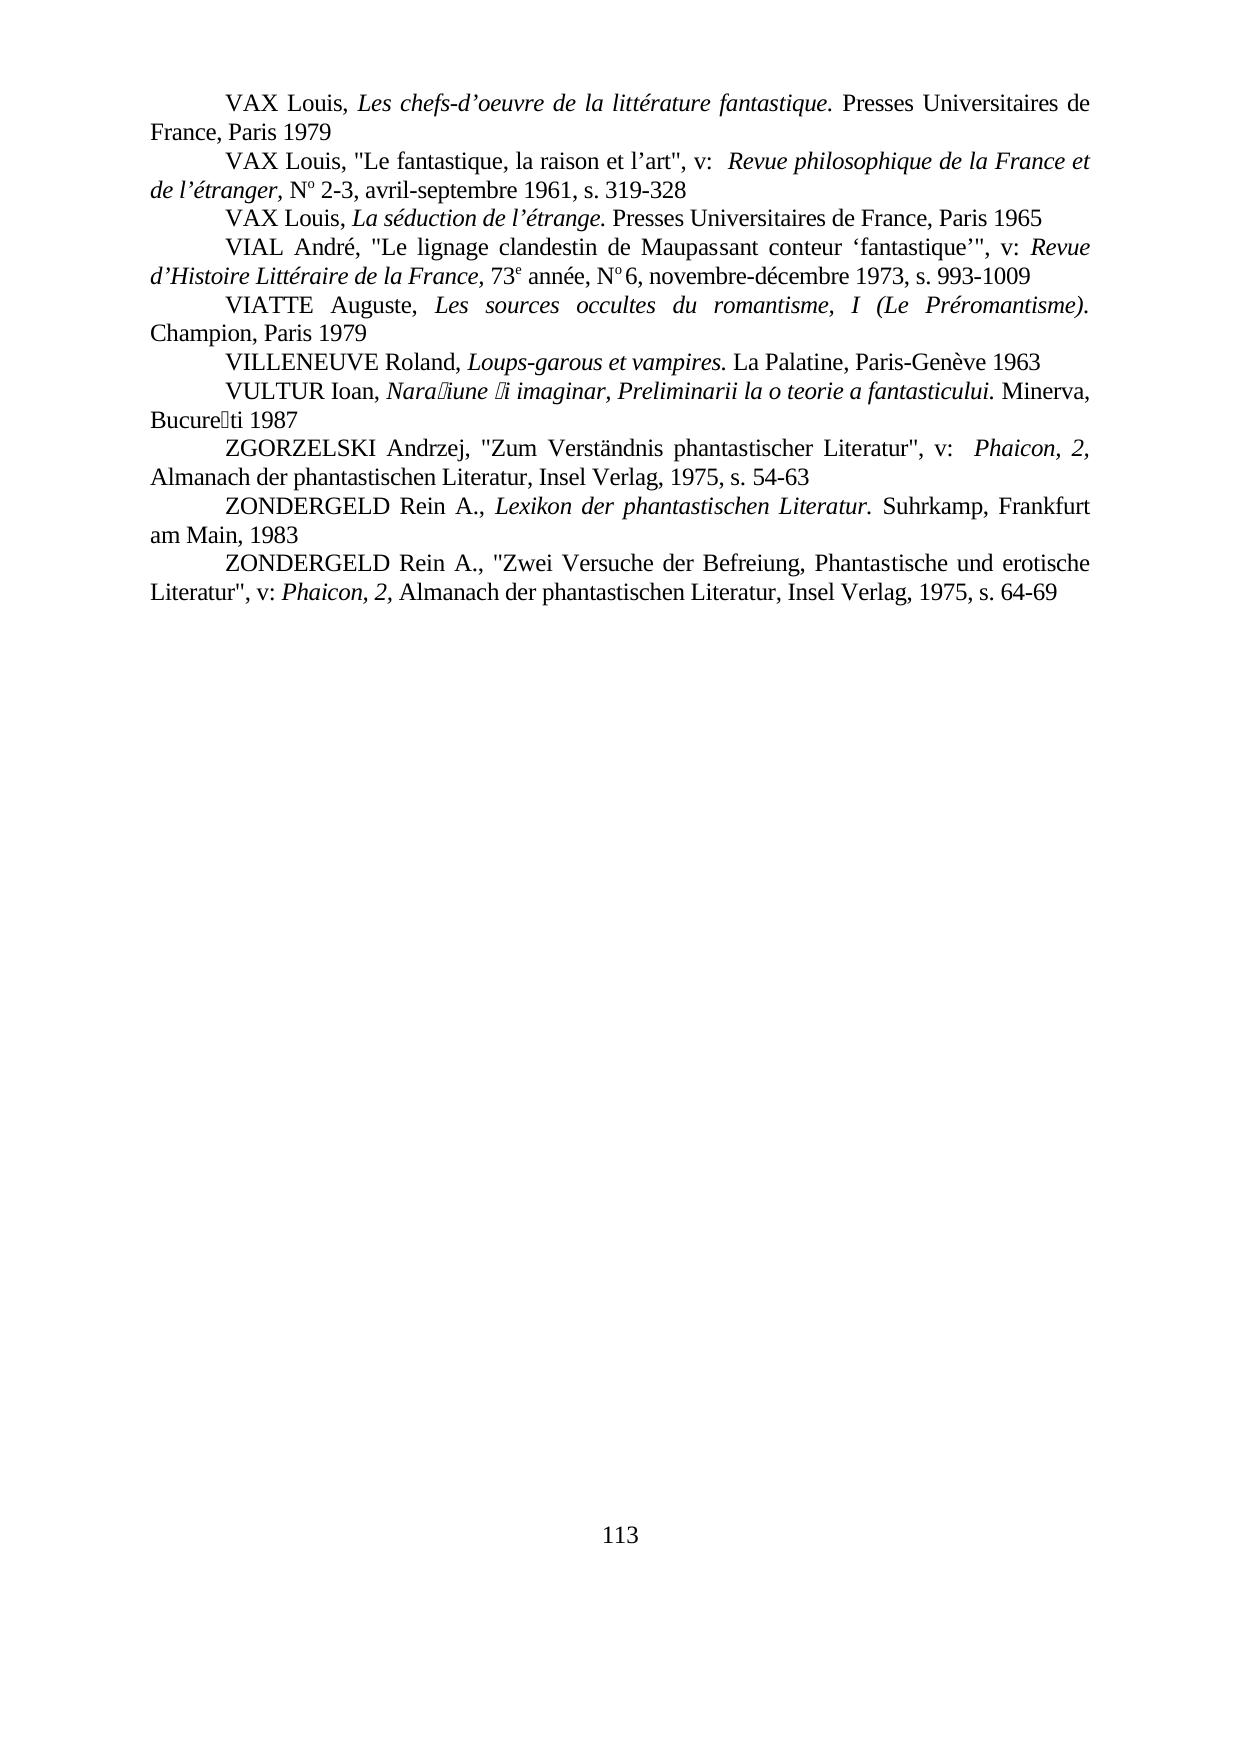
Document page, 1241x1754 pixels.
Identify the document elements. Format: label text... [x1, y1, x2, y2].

text VAX Louis, La séduction de l’étrange. Presses Universitaires de France, Paris 1965 [150, 203, 1090, 232]
text ZONDERGELD Rein A., Lexikon der phantastischen Literatur. Suhrkamp, Frankfurt am Main, 1983 [150, 491, 1090, 548]
text ZONDERGELD Rein A., "Zwei Versuche der Befreiung, Phantastische und erotische Literatur", v: Phaicon, 2, Almanach der phantastischen Literatur, Insel Verlag, 1975, s. 64-69 [150, 548, 1090, 606]
text VULTUR Ioan, Naraiune i imaginar, Preliminarii la o teorie a fantasticului. Minerva, Bucureti 1987 [150, 376, 1090, 433]
text VIATTE Auguste, Les sources occultes du romantisme, I (Le Préromantisme). Champion, Paris 1979 [150, 290, 1090, 347]
text ZGORZELSKI Andrzej, "Zum Verständnis phantastischer Literatur", v: Phaicon, 2, Almanach der phantastischen Literatur, Insel Verlag, 1975, s. 54-63 [150, 433, 1090, 491]
text VAX Louis, "Le fantastique, la raison et l’art", v: Revue philosophique de la France et de l’étranger, No 2-3, avril-septembre 1961, s. 319-328 [150, 146, 1090, 203]
text VAX Louis, Les chefs-d’oeuvre de la littérature fantastique. Presses Universitaires de France, Paris 1979 [150, 88, 1090, 146]
text VIAL André, "Le lignage clandestin de Maupassant conteur ‘fantastique’", v: Revue d’Histoire Littéraire de la France, 73e année, No 6, novembre-décembre 1973, s. 993-1009 [150, 232, 1090, 290]
text VILLENEUVE Roland, Loups-garous et vampires. La Palatine, Paris-Genève 1963 [150, 347, 1090, 376]
